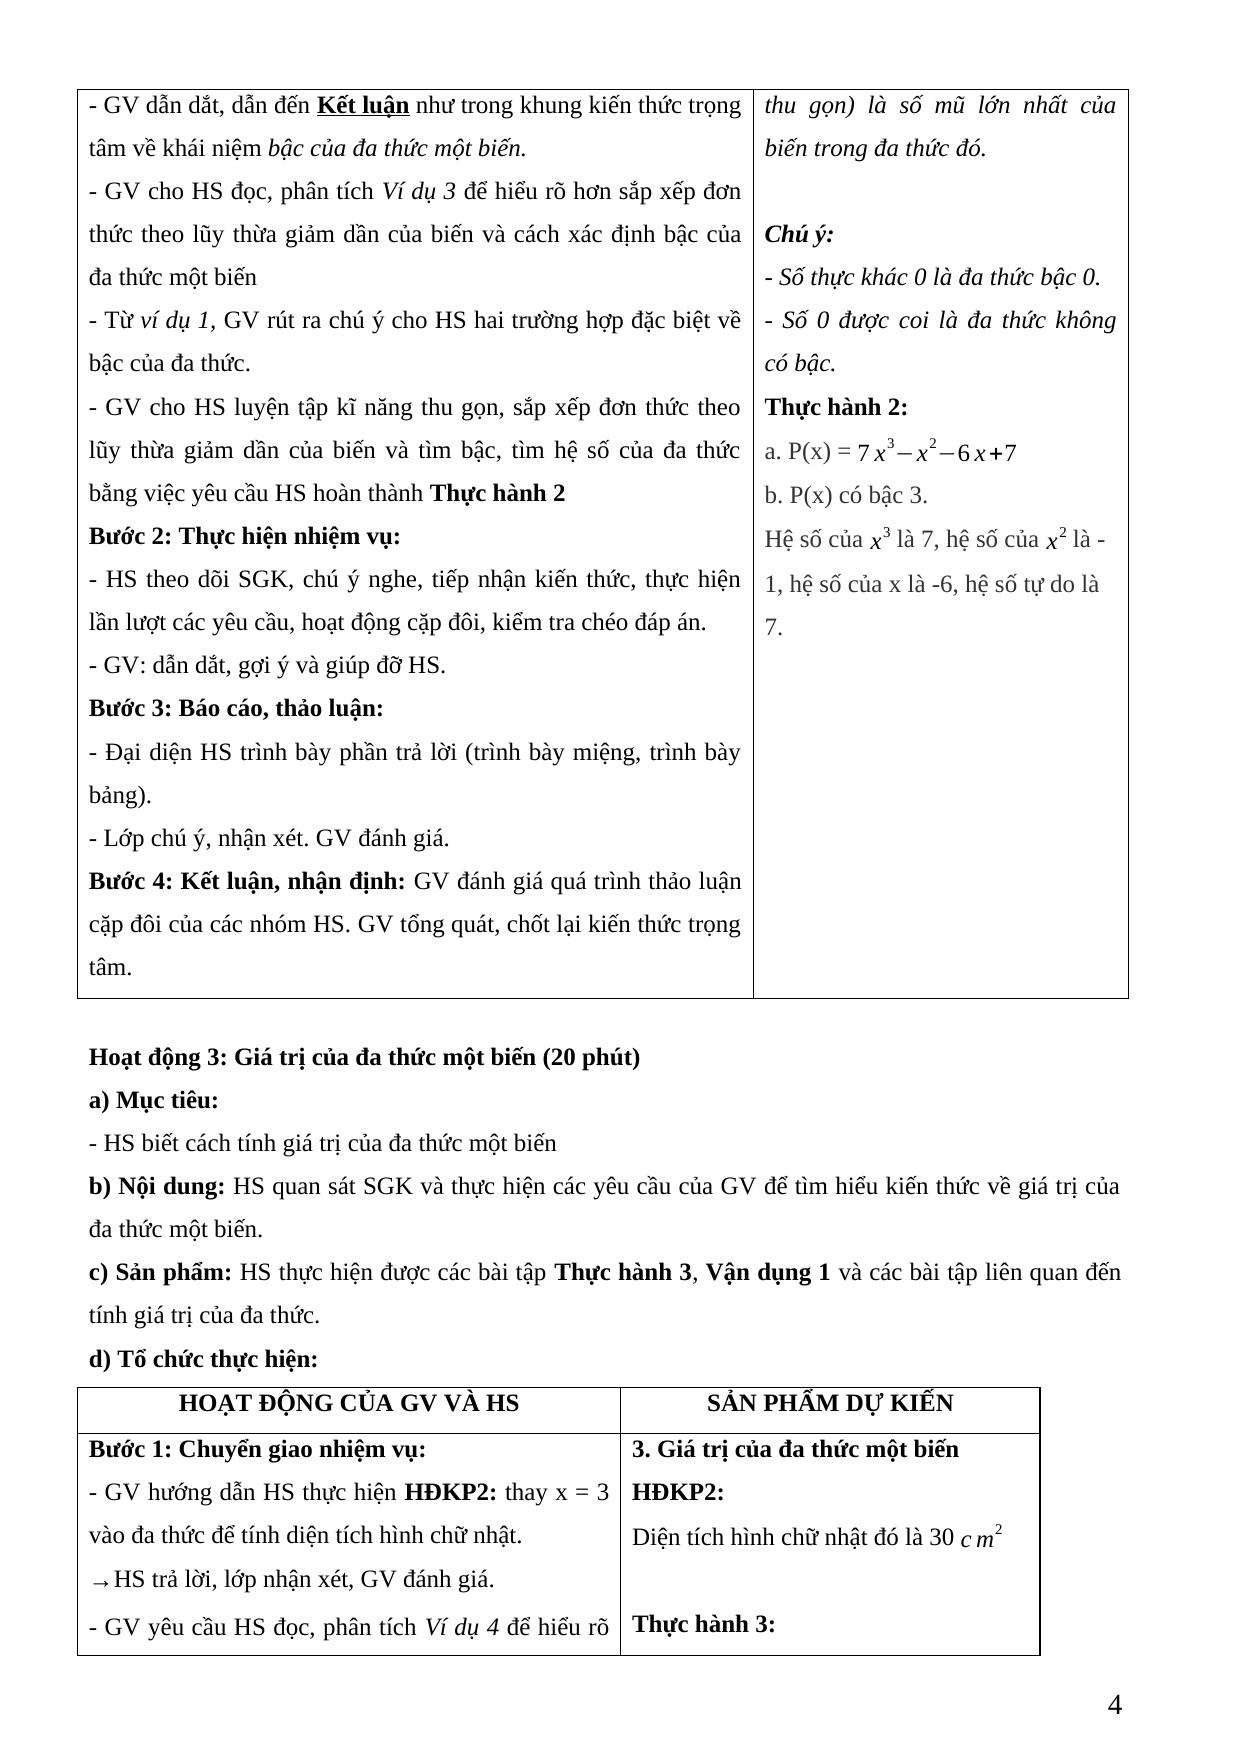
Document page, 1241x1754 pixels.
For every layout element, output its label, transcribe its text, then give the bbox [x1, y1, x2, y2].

text d) Tổ chức thực hiện: [89, 1344, 1122, 1372]
text a) Mục tiêu: [89, 1085, 1122, 1114]
table_header SẢN PHẨM DỰ KIẾN [621, 1388, 1039, 1433]
text - HS biết cách tính giá trị của đa thức một biến [89, 1128, 1122, 1157]
text c) Sản phẩm: HS thực hiện được các bài tập Thực hành 3, Vận dụng 1 và các bài tập liên quan đến tính giá trị của đa thức. [89, 1257, 1122, 1329]
text Hoạt động 3: Giá trị của đa thức một biến (20 phút) [89, 1042, 1122, 1071]
table_header HOẠT ĐỘNG CỦA GV VÀ HS [78, 1388, 620, 1433]
text b) Nội dung: HS quan sát SGK và thực hiện các yêu cầu của GV để tìm hiểu kiến thức về giá trị của đa thức một biến. [89, 1171, 1122, 1243]
